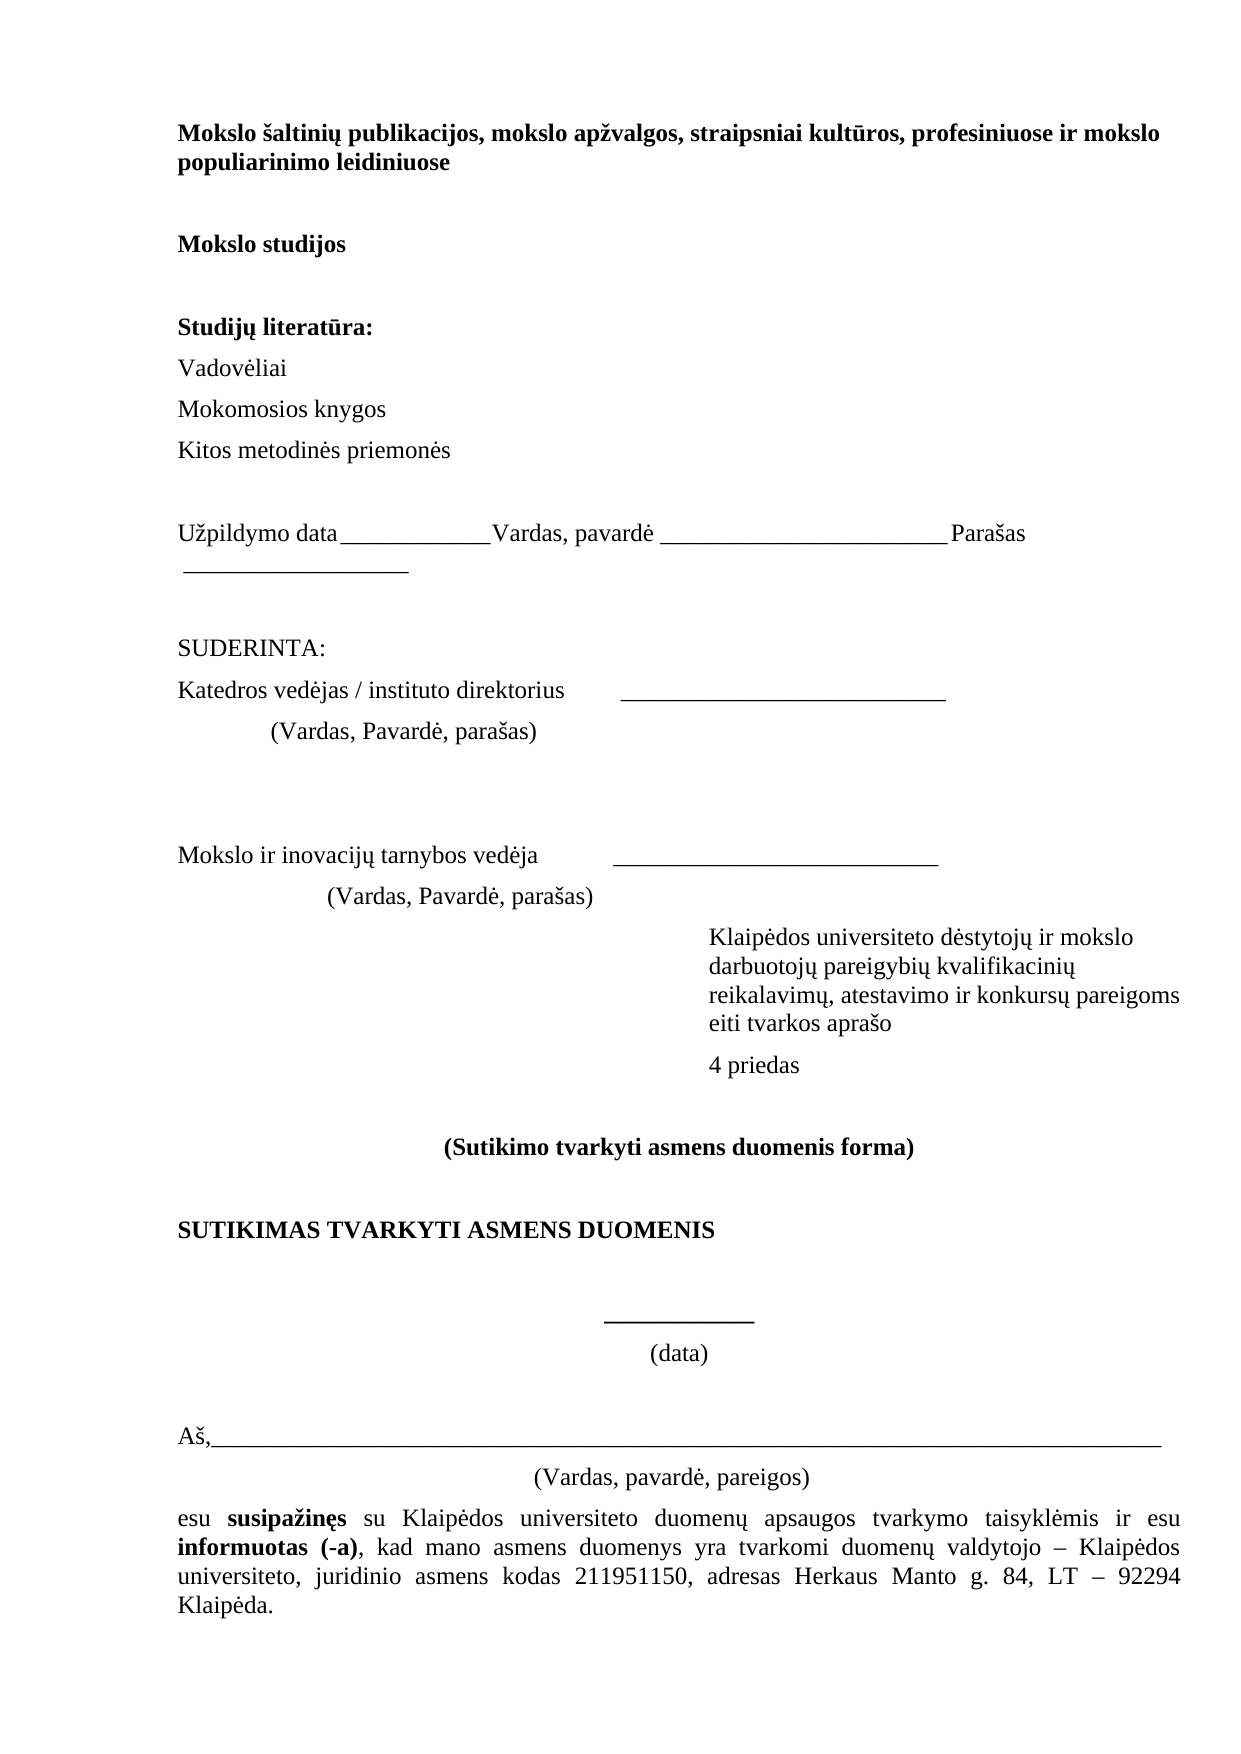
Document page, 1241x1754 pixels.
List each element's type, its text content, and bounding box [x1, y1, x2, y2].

text (Vardas, Pavardė, parašas) [177, 881, 1181, 910]
text Aš,____________________________________________________________________________ [177, 1421, 1181, 1450]
text Mokslo ir inovacijų tarnybos vedėja __________________________ [177, 840, 1181, 868]
text Kitos metodinės priemonės [177, 436, 1181, 464]
text Klaipėdos universiteto dėstytojų ir mokslo darbuotojų pareigybių kvalifikacinių reikalavimų, atestavimo ir konkursų pareigoms eiti tvarkos aprašo [709, 922, 1181, 1037]
text Mokslo studijos [177, 229, 1181, 258]
text SUDERINTA: [177, 633, 1181, 662]
text (Vardas, Pavardė, parašas) [177, 716, 1181, 745]
text Vadovėliai [177, 353, 1181, 382]
text Užpildymo data ____________ Vardas, pavardė _______________________ Parašas __________________ [177, 518, 1181, 576]
text ____________ [177, 1297, 1181, 1326]
text (Sutikimo tvarkyti asmens duomenis forma) [177, 1132, 1181, 1161]
text Katedros vedėjas / instituto direktorius __________________________ [177, 675, 1181, 703]
text Studijų literatūra: [177, 312, 1181, 341]
text Mokslo šaltinių publikacijos, mokslo apžvalgos, straipsniai kultūros, profesiniuose ir mokslo populiarinimo leidiniuose [177, 118, 1181, 176]
text (Vardas, pavardė, pareigos) [527, 1462, 1181, 1491]
text esu susipažinęs su Klaipėdos universiteto duomenų apsaugos tvarkymo taisyklėmis ir esu informuotas (-a), kad mano asmens duomenys yra tvarkomi duomenų valdytojo – Klaipėdos universiteto, juridinio asmens kodas 211951150, adresas Herkaus Manto g. 84, LT – 92294 Klaipėda. [177, 1503, 1181, 1618]
text SUTIKIMAS TVARKYTI ASMENS DUOMENIS [177, 1215, 1181, 1243]
text 4 priedas [177, 1050, 1181, 1078]
text Mokomosios knygos [177, 394, 1181, 423]
text (data) [177, 1338, 1181, 1367]
